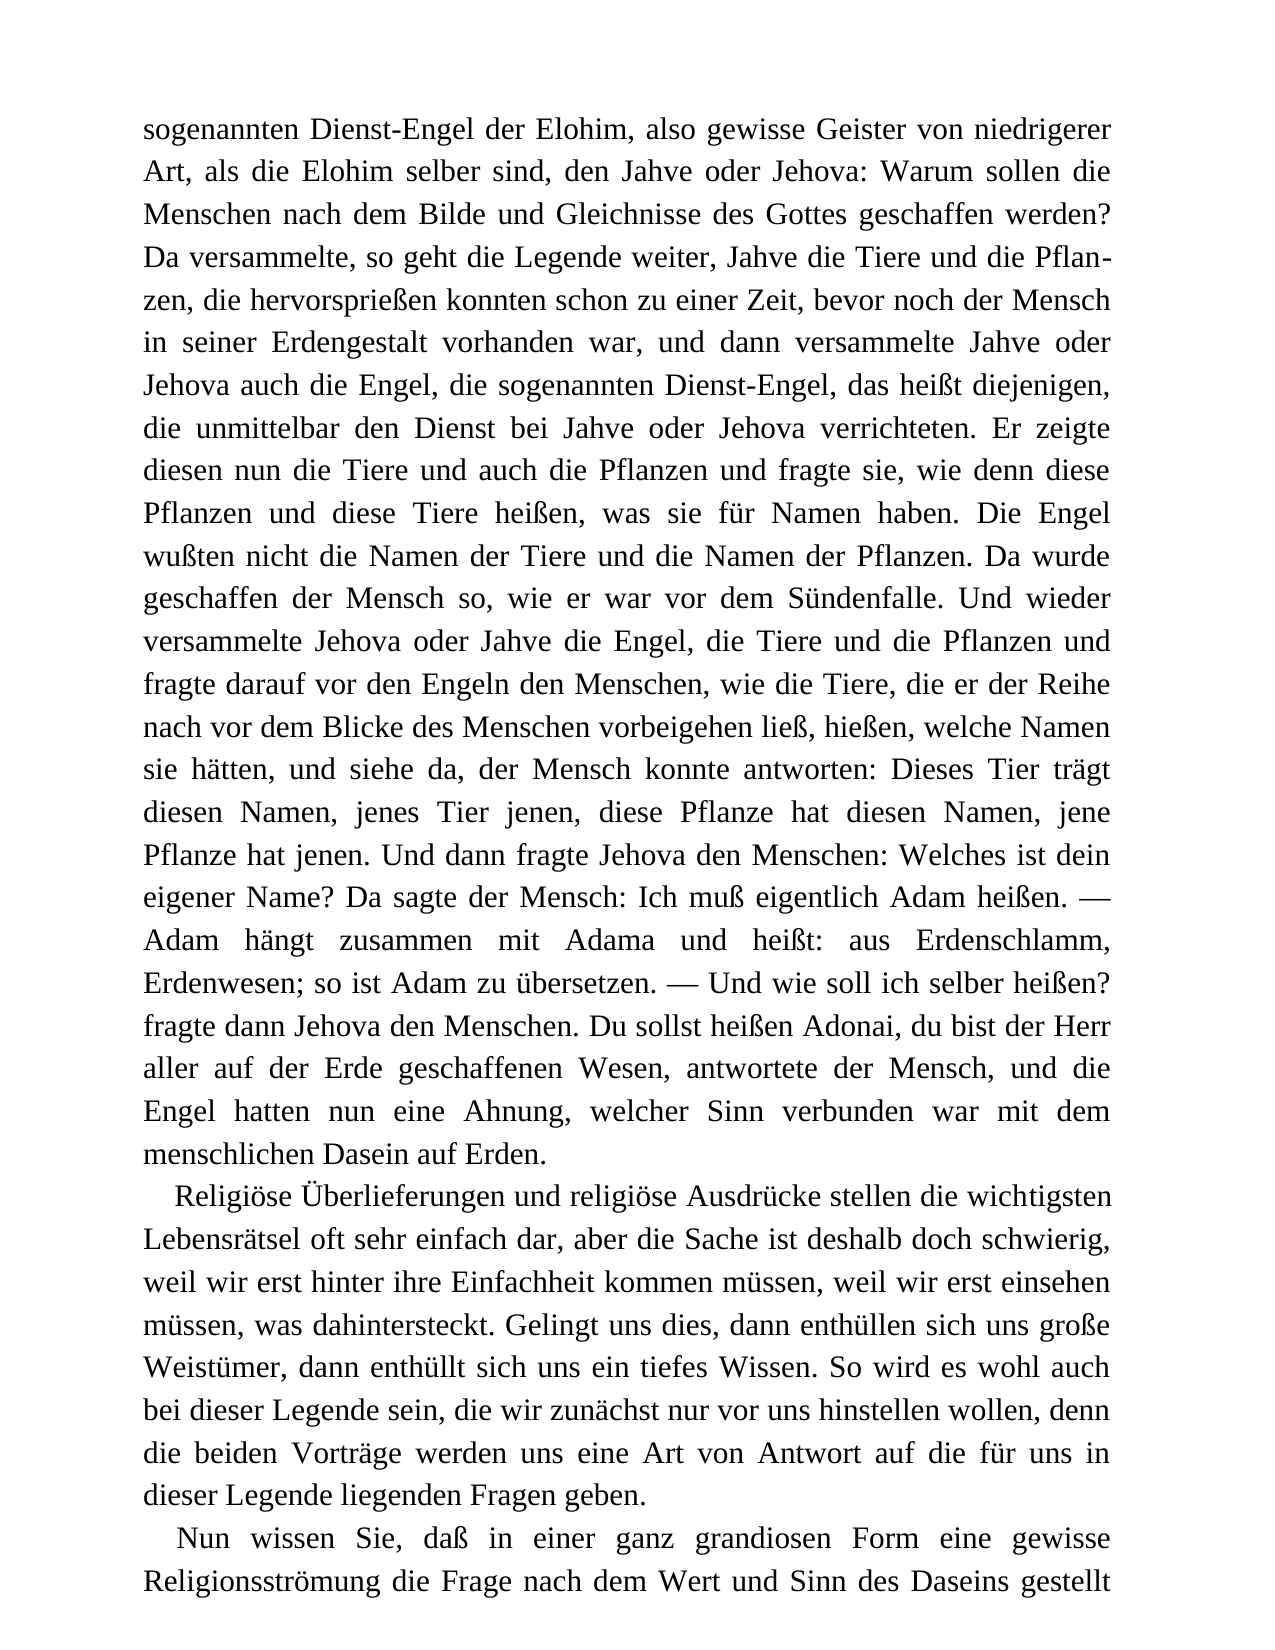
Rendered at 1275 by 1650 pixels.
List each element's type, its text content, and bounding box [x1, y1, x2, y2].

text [143, 110, 1112, 1171]
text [143, 1519, 1112, 1598]
text Religiöse Überlieferungen und religiöse Ausdrücke stellen die wichtigsten Lebensrätsel oft sehr einfach dar, aber die Sache ist deshalb doch schwierig, weil wir erst hinter ihre Einfachheit kommen müssen, weil wir erst einsehen müssen, was dahintersteckt. Gelingt uns dies, dann enthüllen sich uns große Weistümer, dann enthüllt sich uns ein tiefes Wissen. So wird es wohl auch bei dieser Legende sein, die wir zunächst nur vor uns hinstellen wollen, denn die beiden Vorträge werden uns eine Art von Antwort auf die für uns in dieser Legende liegenden Fragen geben. [143, 1178, 1112, 1513]
